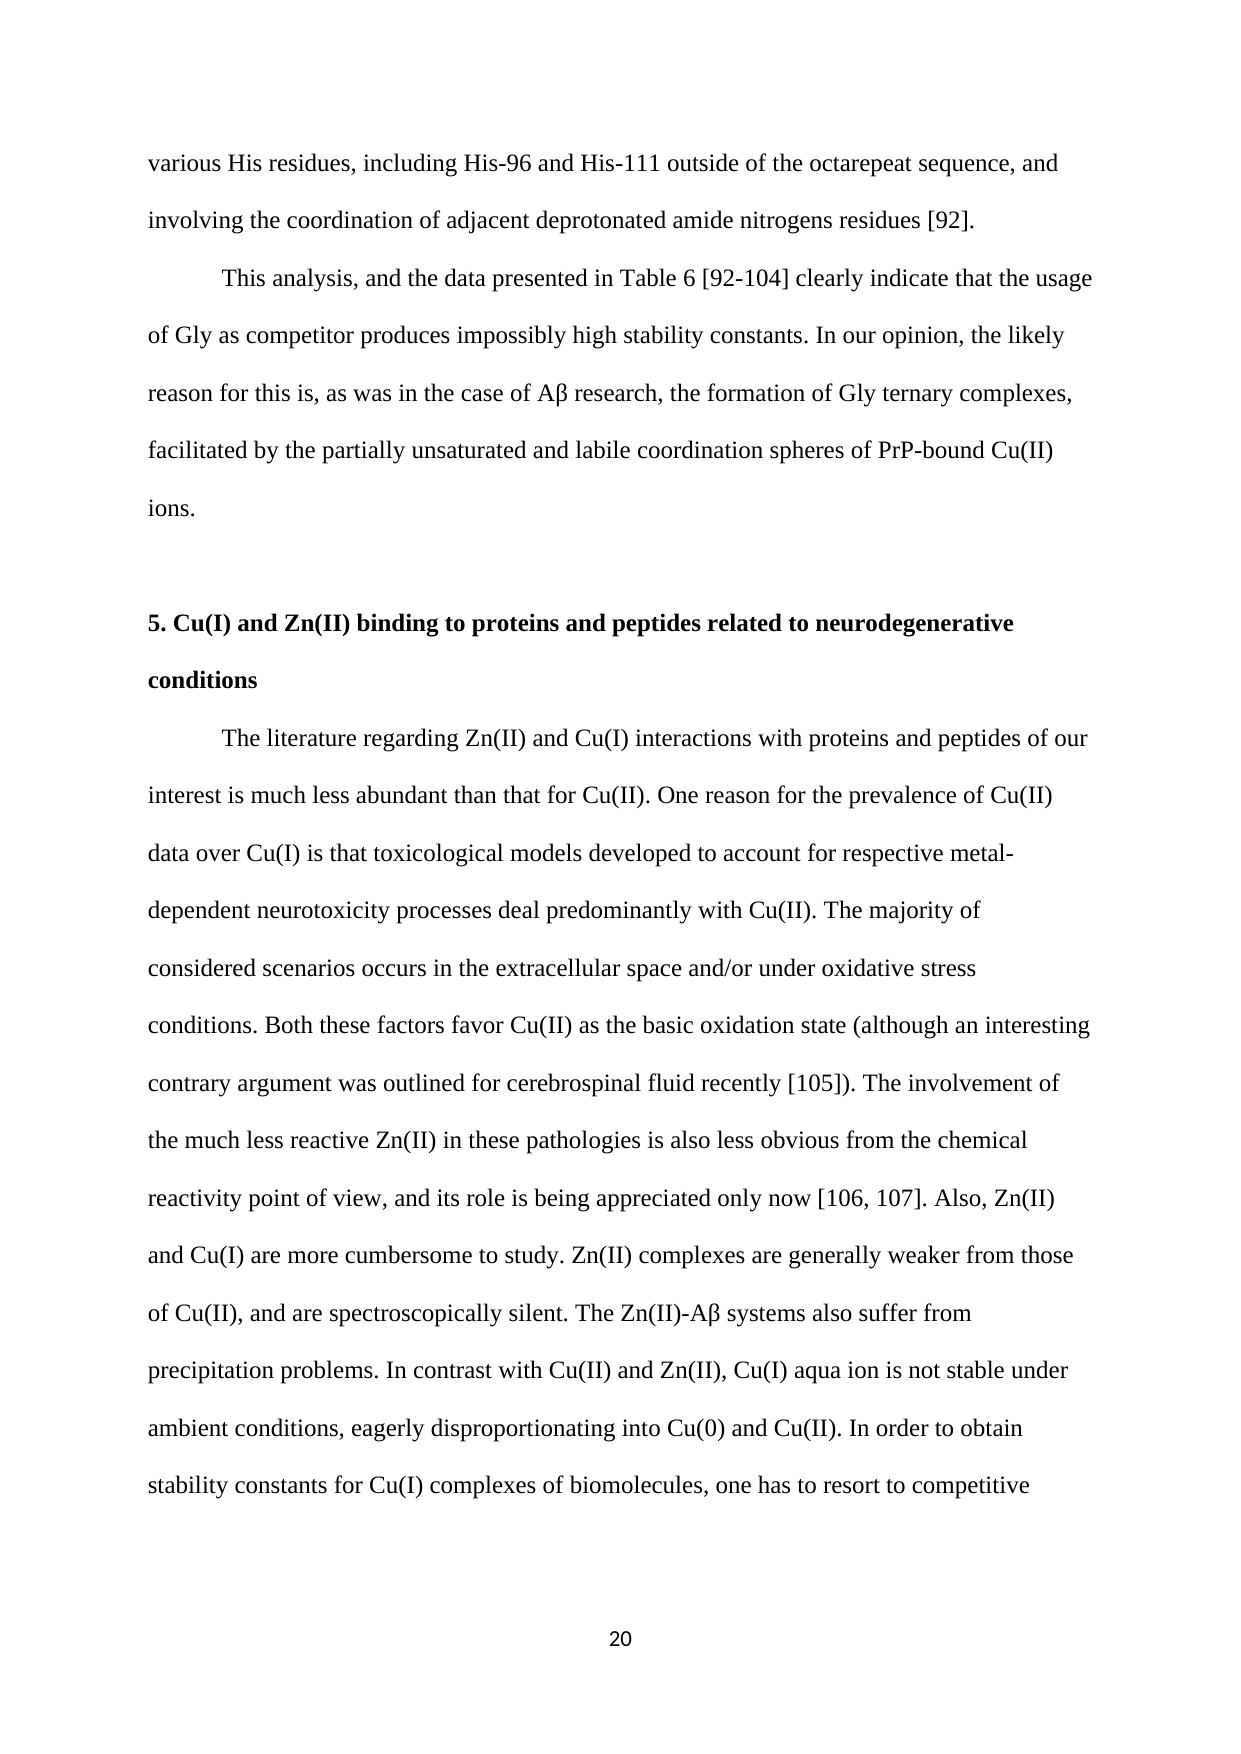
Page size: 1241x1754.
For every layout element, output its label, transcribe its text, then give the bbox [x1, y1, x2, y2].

text This analysis, and the data presented in Table 6 [92-104] clearly indicate that the usage of Gly as competitor produces impossibly high stability constants. In our opinion, the likely reason for this is, as was in the case of Aβ research, the formation of Gly ternary complexes, facilitated by the partially unsaturated and labile coordination spheres of PrP-bound Cu(II) ions. [148, 263, 1093, 521]
text 5. Cu(I) and Zn(II) binding to proteins and peptides related to neurodegenerative conditions [148, 608, 1093, 694]
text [148, 148, 1093, 234]
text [148, 723, 1093, 1499]
